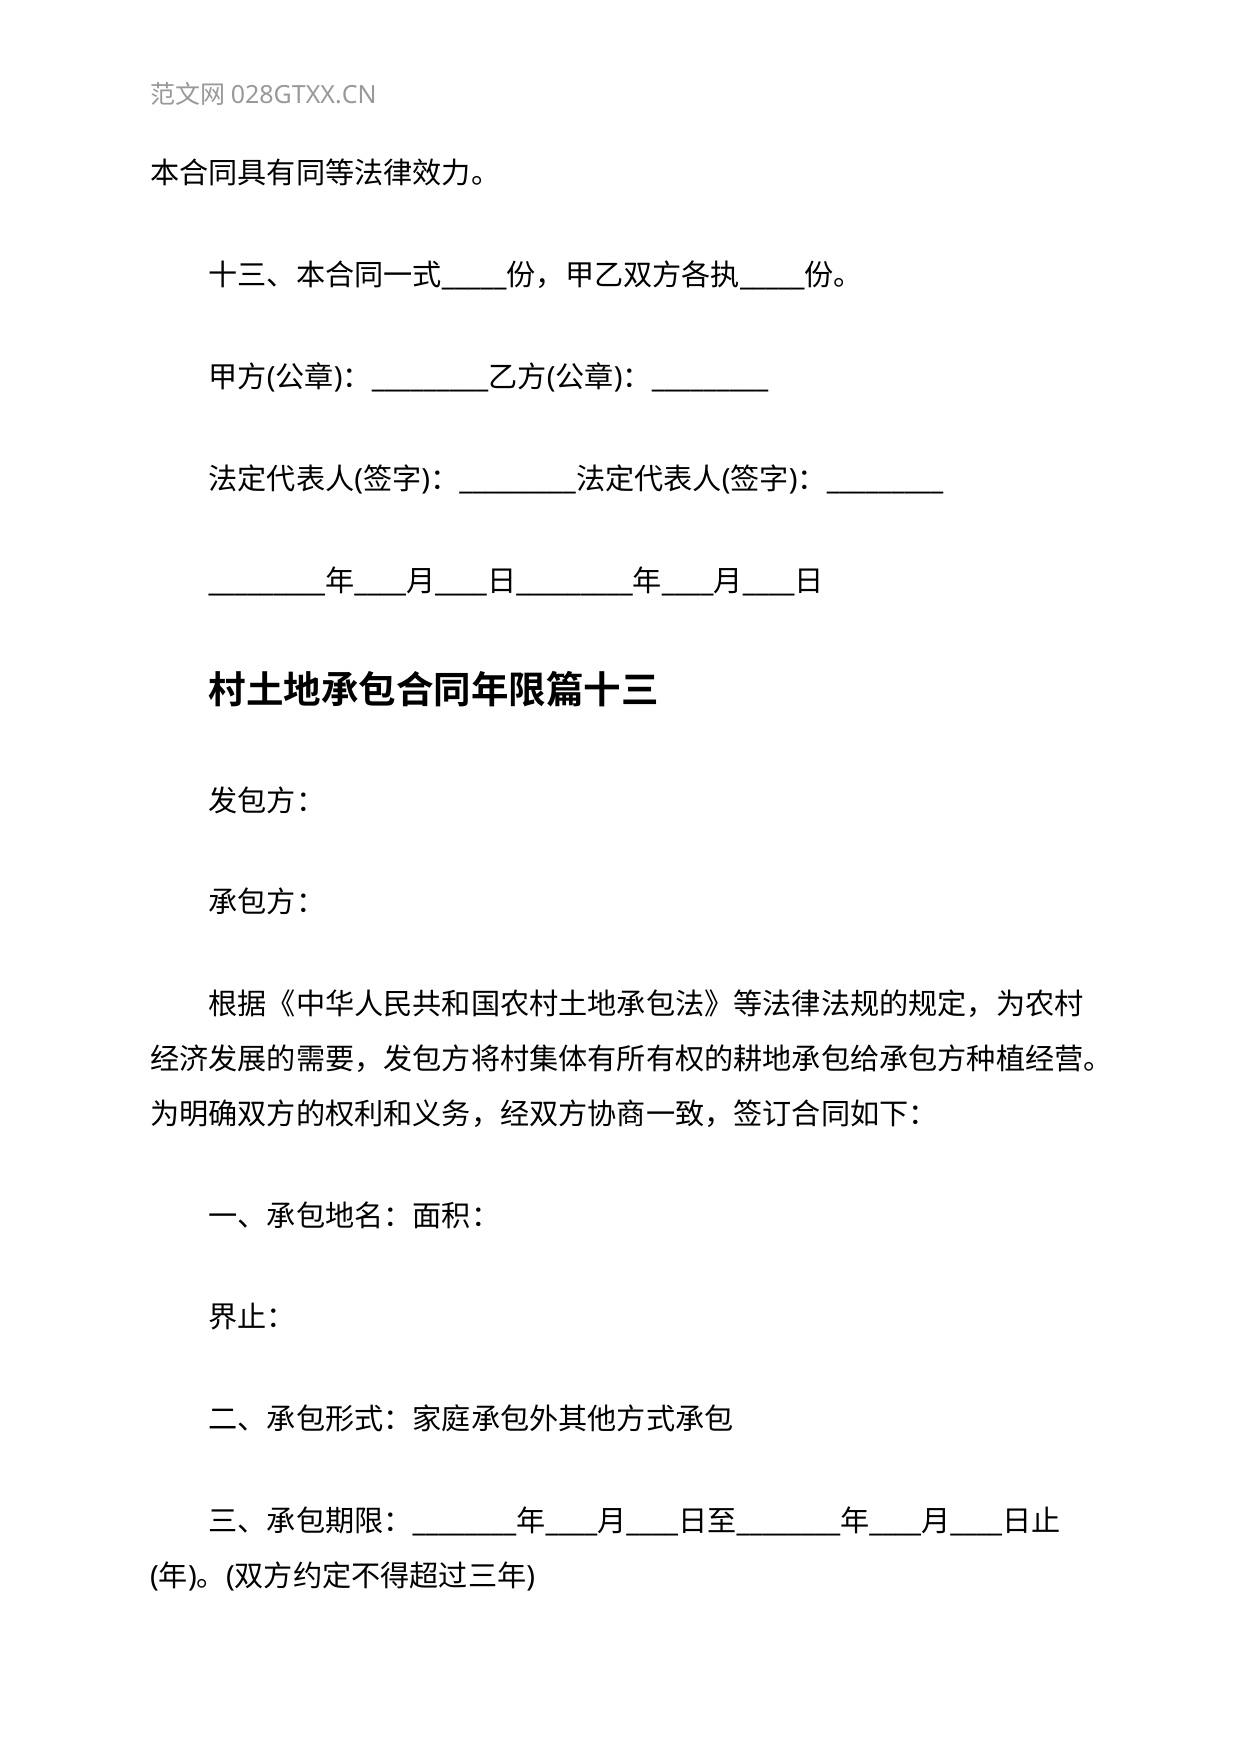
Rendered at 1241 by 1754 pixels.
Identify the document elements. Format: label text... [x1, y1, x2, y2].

text 根据《中华人民共和国农村土地承包法》等法律法规的规定，为农村经济发展的需要，发包方将村集体有所有权的耕地承包给承包方种植经营。为明确双方的权利和义务，经双方协商一致，签订合同如下： [150, 981, 1090, 1133]
text 二、承包形式：家庭承包外其他方式承包 [150, 1396, 1090, 1438]
text 承包方： [150, 879, 1090, 921]
text 界止： [150, 1294, 1090, 1336]
text 一、承包地名：面积： [150, 1192, 1090, 1234]
text 三、承包期限：________年____月____日至________年____月____日止(年)。(双方约定不得超过三年) [150, 1497, 1090, 1595]
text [150, 150, 1090, 192]
text 法定代表人(签字)：_________法定代表人(签字)：_________ [150, 456, 1090, 498]
text _________年____月____日_________年____月____日 [150, 558, 1090, 600]
text 发包方： [150, 777, 1090, 819]
text 十三、本合同一式_____份，甲乙双方各执_____份。 [150, 252, 1090, 294]
text 甲方(公章)：_________乙方(公章)：_________ [150, 354, 1090, 396]
text 村土地承包合同年限篇十三 [150, 660, 1090, 714]
